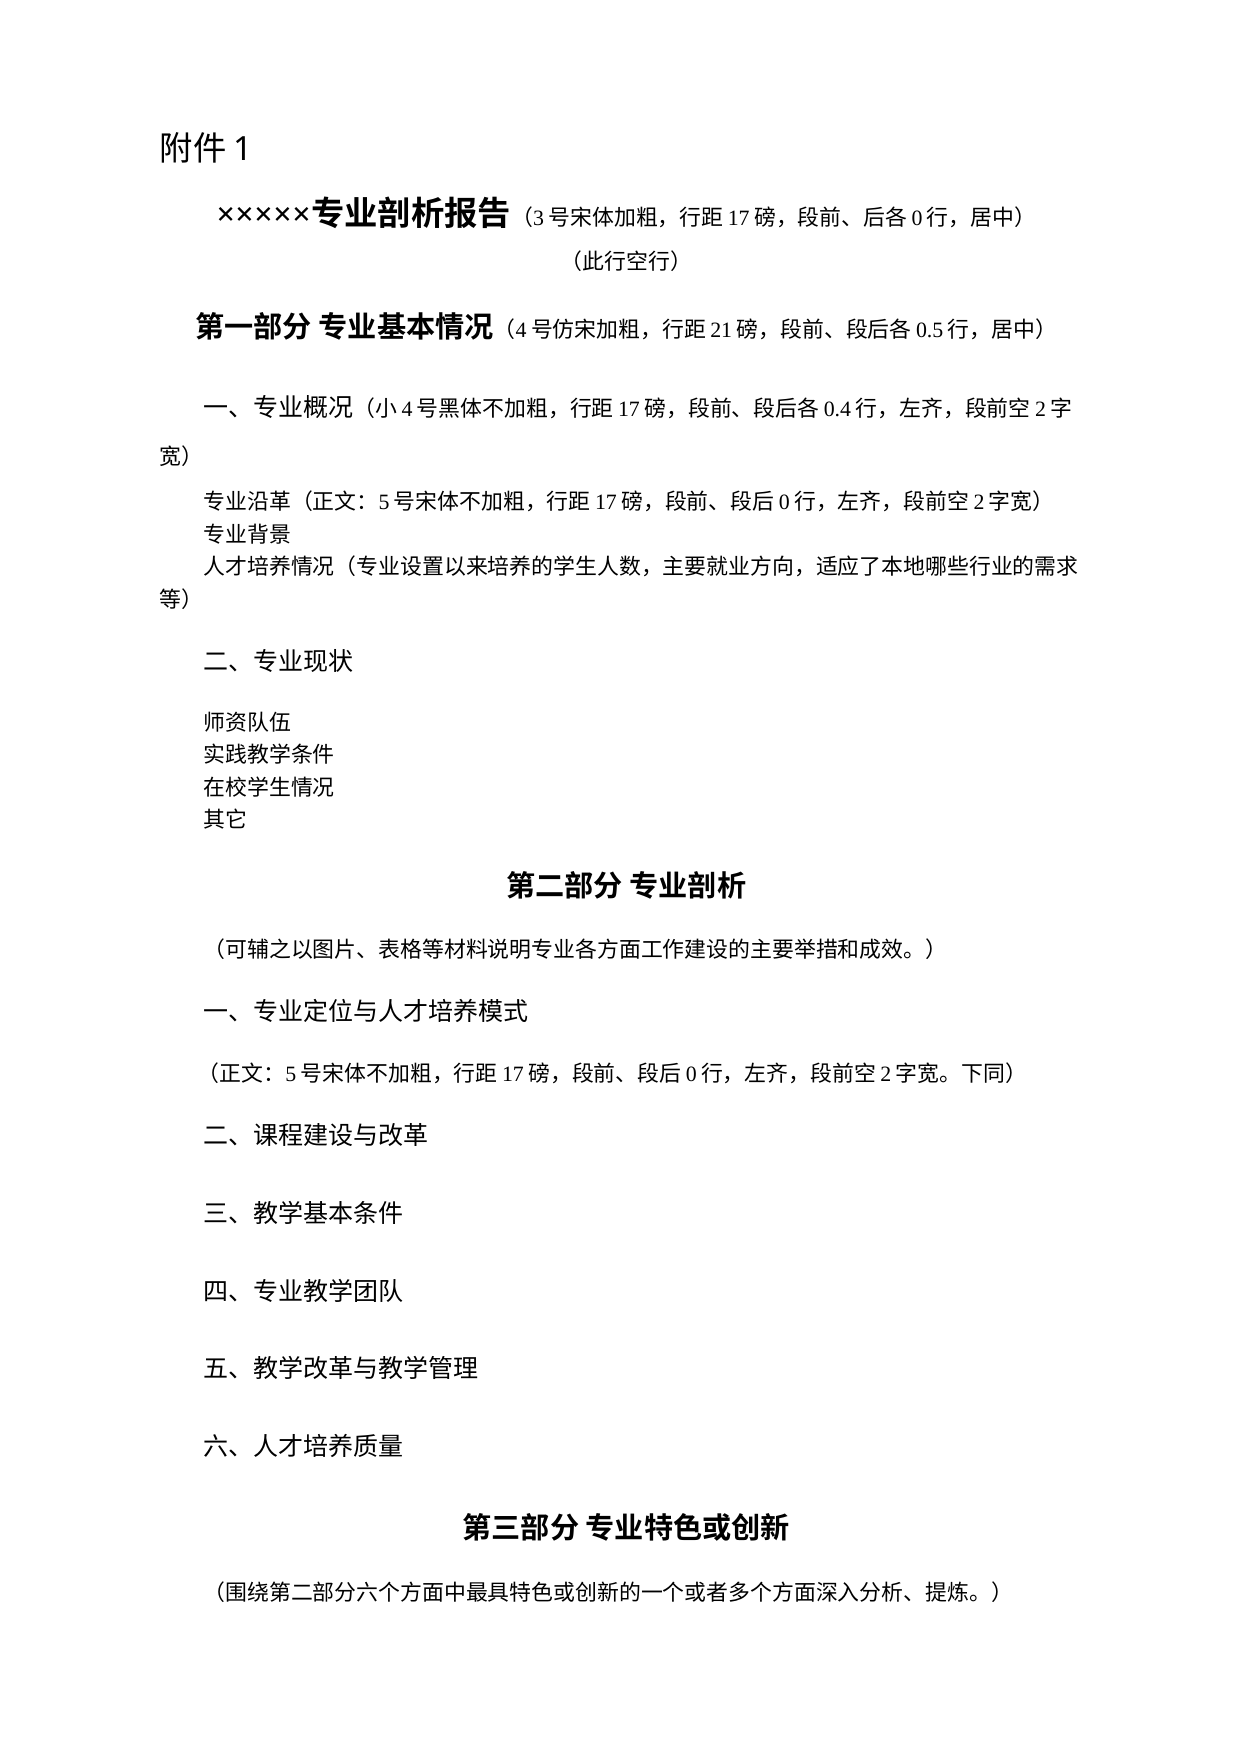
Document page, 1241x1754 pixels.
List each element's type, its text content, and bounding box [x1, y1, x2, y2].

text 专业沿革（正文：5号宋体不加粗，行距17磅，段前、段后0行，左齐，段前空2字宽） [159, 484, 1093, 516]
text （此行空行） [159, 243, 1093, 276]
text 实践教学条件 [159, 737, 1093, 769]
text 师资队伍 [159, 704, 1093, 737]
text 在校学生情况 [159, 769, 1093, 802]
text 第二部分 专业剖析 [159, 851, 1093, 916]
text 二、专业现状 [159, 627, 1093, 692]
text ×××××专业剖析报告（3号宋体加粗，行距17磅，段前、后各0行，居中） [159, 178, 1093, 243]
text 一、专业概况（小4号黑体不加粗，行距17磅，段前、段后各0.4行，左齐，段前空2字宽） [159, 373, 1093, 471]
text 一、专业定位与人才培养模式 [159, 977, 1093, 1042]
text 专业背景 [159, 516, 1093, 549]
text 二、课程建设与改革 [159, 1101, 1093, 1166]
text 五、教学改革与教学管理 [159, 1334, 1093, 1399]
text 附件1 [159, 113, 1093, 178]
text 六、人才培养质量 [159, 1412, 1093, 1477]
text 其它 [159, 802, 1093, 834]
text 第一部分 专业基本情况（4号仿宋加粗，行距21磅，段前、段后各0.5行，居中） [159, 292, 1093, 357]
text （正文：5号宋体不加粗，行距17磅，段前、段后0行，左齐，段前空2字宽。下同） [159, 1055, 1093, 1088]
text （可辅之以图片、表格等材料说明专业各方面工作建设的主要举措和成效。） [159, 932, 1093, 964]
text 第三部分 专业特色或创新 [159, 1494, 1093, 1559]
text （围绕第二部分六个方面中最具特色或创新的一个或者多个方面深入分析、提炼。） [159, 1575, 1093, 1607]
text 四、专业教学团队 [159, 1257, 1093, 1322]
text 三、教学基本条件 [159, 1179, 1093, 1244]
text 人才培养情况（专业设置以来培养的学生人数，主要就业方向，适应了本地哪些行业的需求等） [159, 549, 1093, 614]
